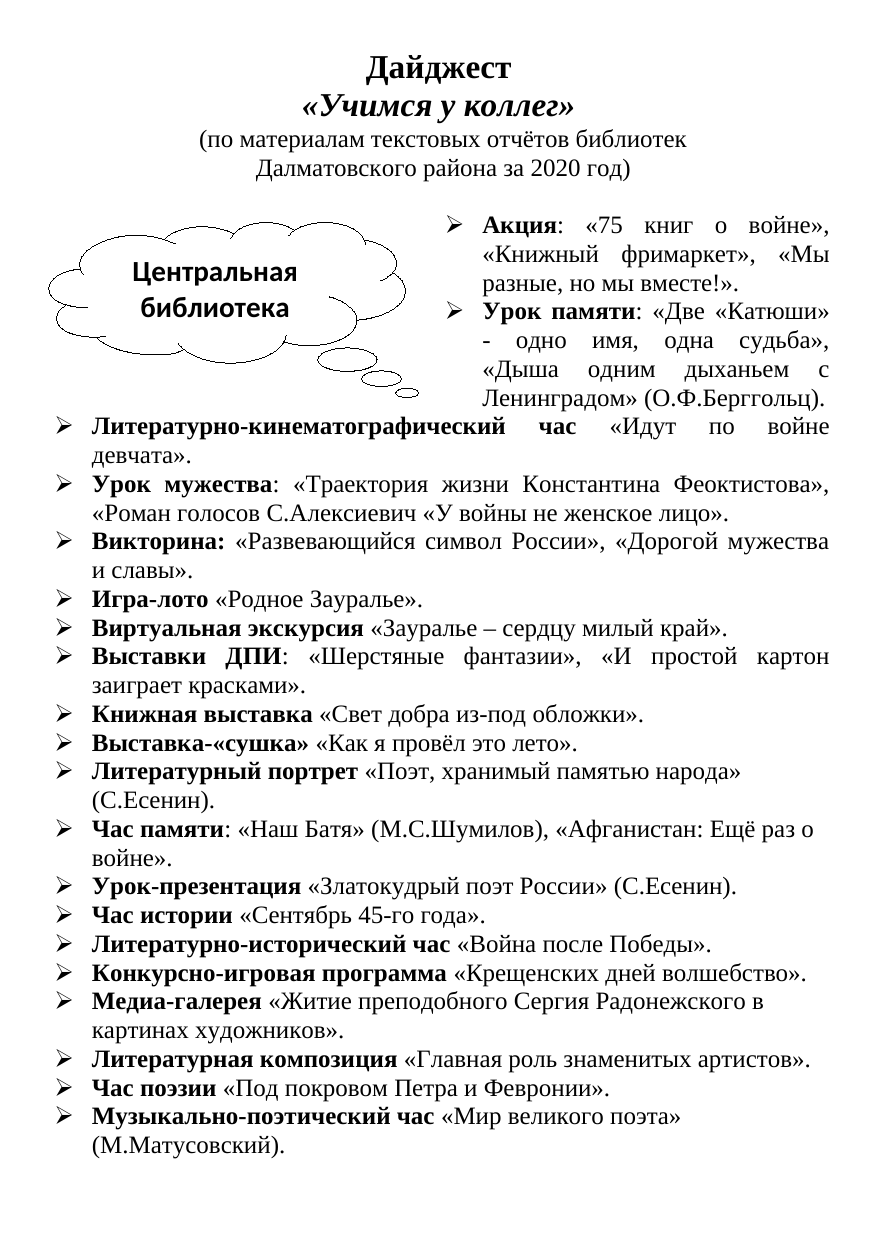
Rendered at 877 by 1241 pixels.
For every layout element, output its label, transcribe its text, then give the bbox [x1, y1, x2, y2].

list Урок памяти: «Две «Катюши» - одно имя, одна судьба», «Дыша одним дыханьем с Ленинградом» (О.Ф.Берггольц). [54, 296, 830, 411]
list Книжная выставка «Свет добра из-под обложки». [54, 699, 830, 728]
list Виртуальная экскурсия «Зауралье – сердцу милый край». [54, 613, 830, 641]
text Далматовского района за 2020 год) [47, 153, 839, 181]
list Медиа-галерея «Житие преподобного Сергия Радонежского в картинах художников». [54, 986, 853, 1044]
list Конкурсно-игровая программа «Крещенских дней волшебство». [54, 958, 853, 986]
list Музыкально-поэтический час «Мир великого поэта» (М.Матусовский). [54, 1101, 853, 1159]
text Дайджест [47, 47, 830, 86]
list Литературный портрет «Поэт, хранимый памятью народа» (С.Есенин). [54, 756, 853, 814]
list Литературно-исторический час «Война после Победы». [54, 929, 853, 958]
list Литературно-кинематографический час «Идут по войне девчата». [54, 411, 830, 469]
list Час истории «Сентябрь 45-го года». [54, 900, 853, 929]
list Игра-лото «Родное Зауралье». [54, 584, 830, 613]
list Час памяти: «Наш Батя» (М.С.Шумилов), «Афганистан: Ещё раз о войне». [54, 814, 853, 871]
list Урок-презентация «Златокудрый поэт России» (С.Есенин). [54, 871, 853, 900]
list Выставка-«сушка» «Как я провёл это лето». [54, 728, 853, 756]
list Час поэзии «Под покровом Петра и Февронии». [54, 1073, 853, 1101]
text (по материалам текстовых отчётов библиотек [47, 124, 839, 153]
text «Учимся у коллег» [47, 86, 830, 124]
list Акция: «75 книг о войне», «Книжный фримаркет», «Мы разные, но мы вместе!». [54, 210, 830, 296]
list Викторина: «Развевающийся символ России», «Дорогой мужества и славы». [54, 526, 830, 584]
list Выставки ДПИ: «Шерстяные фантазии», «И простой картон заиграет красками». [54, 641, 830, 699]
list Урок мужества: «Траектория жизни Константина Феоктистова», «Роман голосов С.Алексиевич «У войны не женское лицо». [54, 469, 830, 526]
list Литературная композиция «Главная роль знаменитых артистов». [54, 1044, 853, 1073]
